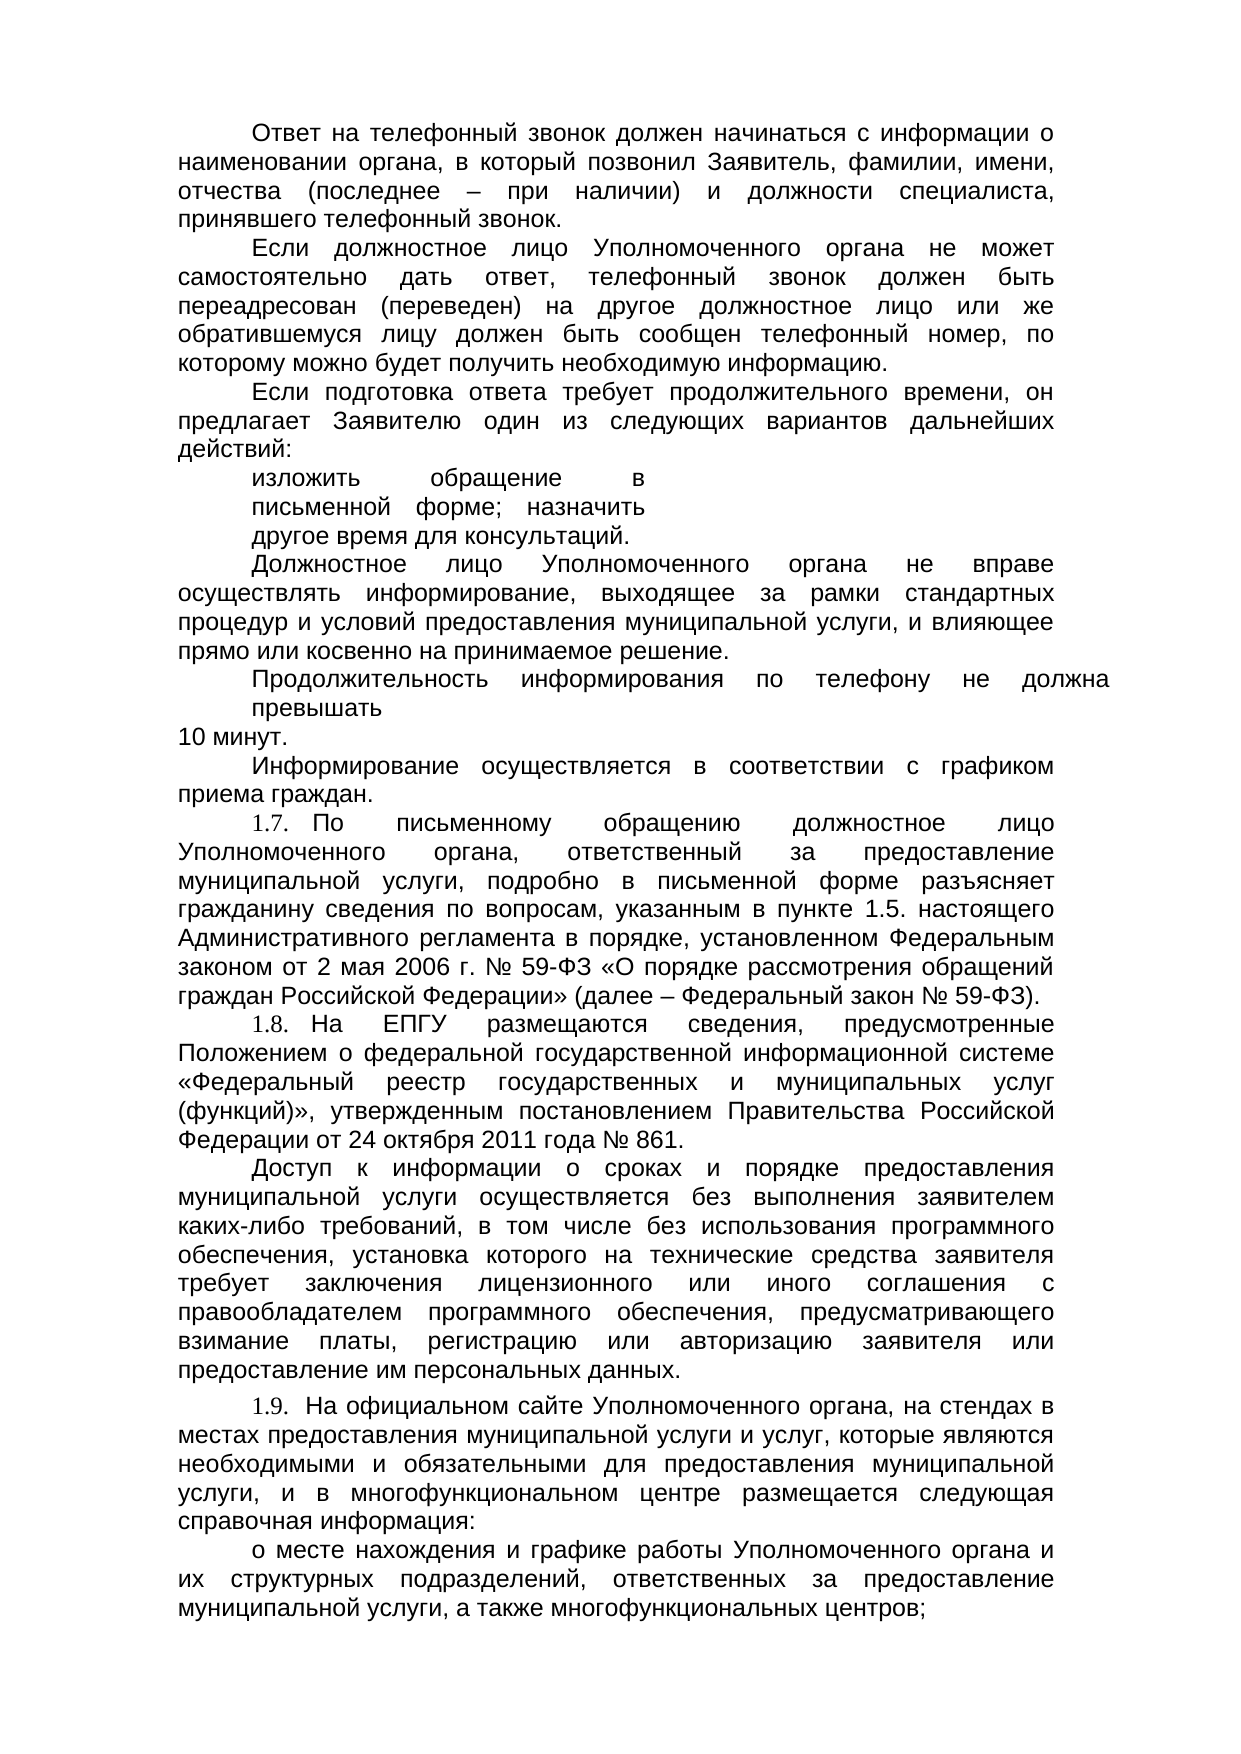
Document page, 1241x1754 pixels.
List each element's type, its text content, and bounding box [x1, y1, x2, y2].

text Если должностное лицо Уполномоченного органа не может самостоятельно дать ответ, телефонный звонок должен быть переадресован (переведен) на другое должностное лицо или же обратившемуся лицу должен быть сообщен телефонный номер, по которому можно будет получить необходимую информацию. [178, 233, 1055, 377]
text о месте нахождения и графике работы Уполномоченного органа и их структурных подразделений, ответственных за предоставление муниципальной услуги, а также многофункциональных центров; [178, 1535, 1055, 1621]
text Продолжительность информирования по телефону не должна превышать [251, 664, 1110, 722]
text Доступ к информации о сроках и порядке предоставления муниципальной услуги осуществляется без выполнения заявителем каких-либо требований, в том числе без использования программного обеспечения, установка которого на технические средства заявителя требует заключения лицензионного или иного соглашения с правообладателем программного обеспечения, предусматривающего взимание платы, регистрацию или авторизацию заявителя или предоставление им персональных данных. [178, 1153, 1055, 1383]
list На ЕПГУ размещаются сведения, предусмотренные Положением о федеральной государственной информационной системе «Федеральный реестр государственных и муниципальных услуг (функций)», утвержденным постановлением Правительства Российской Федерации от 24 октября 2011 года № 861. [178, 1009, 1055, 1153]
text Информирование осуществляется в соответствии с графиком приема граждан. [178, 751, 1055, 808]
text Если подготовка ответа требует продолжительного времени, он предлагает Заявителю один из следующих вариантов дальнейших действий: [178, 377, 1055, 463]
text 10 минут. [178, 722, 1110, 751]
list На официальном сайте Уполномоченного органа, на стендах в местах предоставления муниципальной услуги и услуг, которые являются необходимыми и обязательными для предоставления муниципальной услуги, и в многофункциональном центре размещается следующая справочная информация: [178, 1391, 1055, 1535]
list По письменному обращению должностное лицо Уполномоченного органа, ответственный за предоставление муниципальной услуги, подробно в письменной форме разъясняет гражданину сведения по вопросам, указанным в пункте 1.5. настоящего Административного регламента в порядке, установленном Федеральным законом от 2 мая 2006 г. № 59-ФЗ «О порядке рассмотрения обращений граждан Российской Федерации» (далее – Федеральный закон № 59-ФЗ). [178, 808, 1055, 1009]
text Ответ на телефонный звонок должен начинаться с информации о наименовании органа, в который позвонил Заявитель, фамилии, имени, отчества (последнее – при наличии) и должности специалиста, принявшего телефонный звонок. [178, 118, 1055, 233]
text Должностное лицо Уполномоченного органа не вправе осуществлять информирование, выходящее за рамки стандартных процедур и условий предоставления муниципальной услуги, и влияющее прямо или косвенно на принимаемое решение. [178, 549, 1055, 664]
text изложить обращение в письменной форме; назначить другое время для консультаций. [251, 463, 646, 549]
